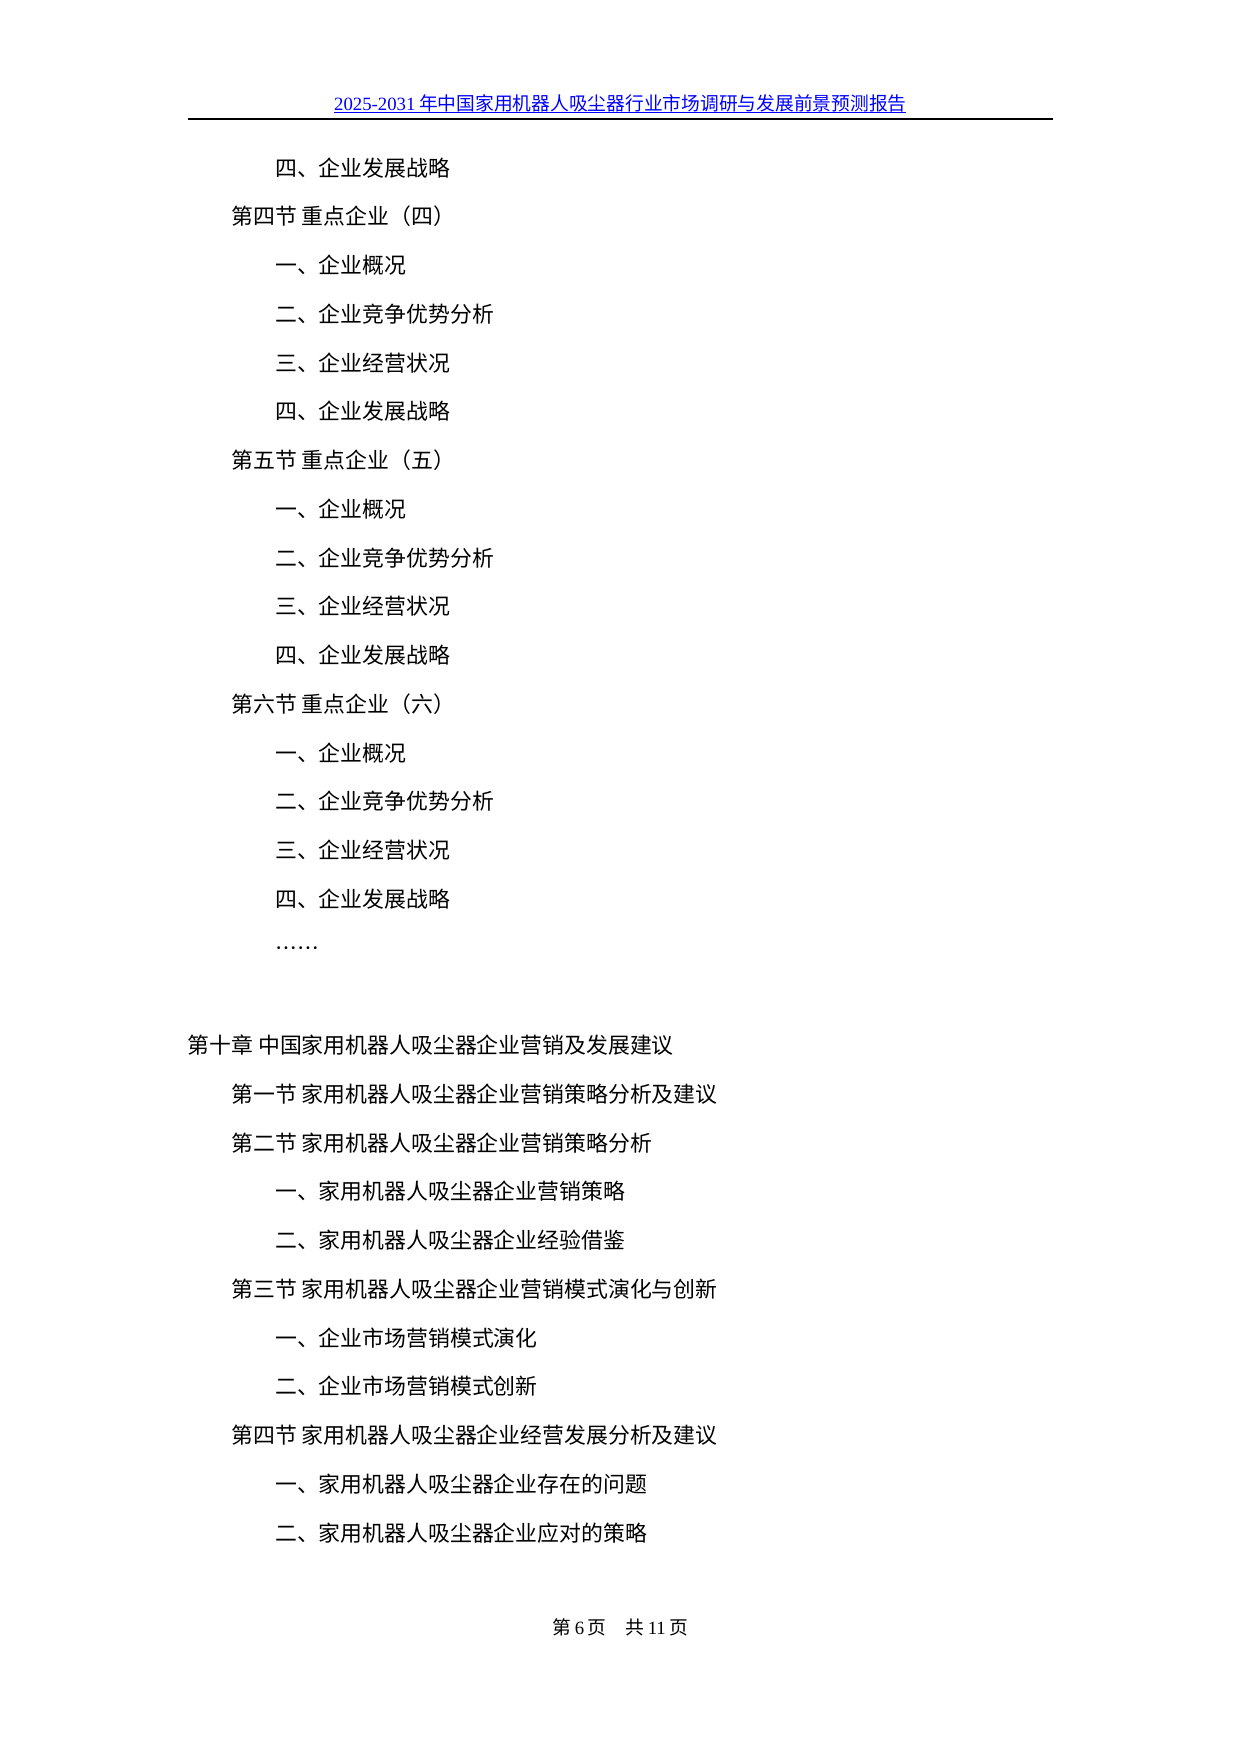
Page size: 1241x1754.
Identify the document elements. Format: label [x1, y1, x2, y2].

text [187, 150, 1053, 1548]
